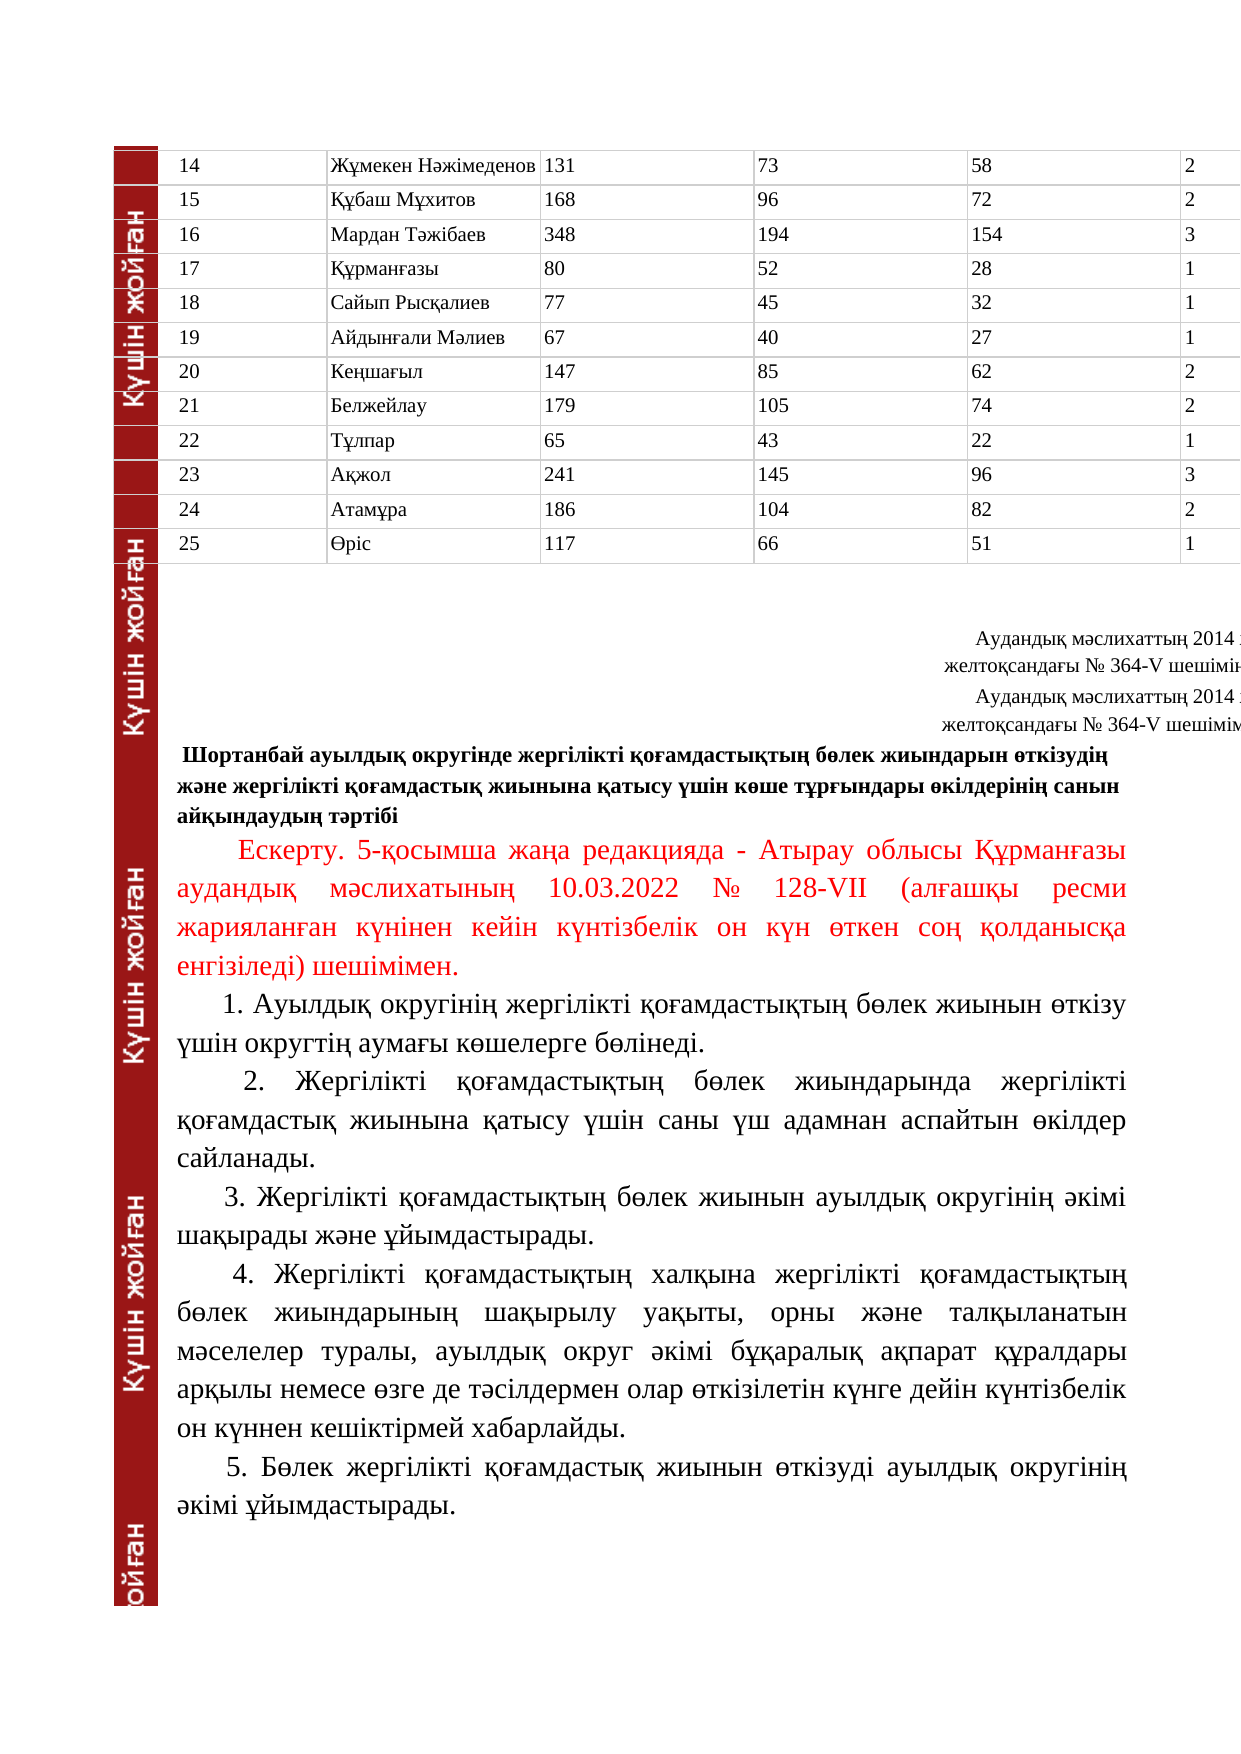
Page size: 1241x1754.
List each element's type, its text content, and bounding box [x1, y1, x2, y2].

table_cell 179 [541, 392, 753, 425]
table_cell 2 [1181, 495, 1240, 528]
table_cell 2 [1181, 151, 1240, 184]
table_cell 85 [755, 358, 967, 391]
table_cell 23 [114, 461, 326, 494]
table_cell 16 [114, 220, 326, 253]
table_cell 22 [968, 426, 1180, 459]
table_cell 131 [541, 151, 753, 184]
table_cell 2 [1181, 358, 1240, 391]
table_header Аудандық мәслихаттың 2014 жылғы 26 желтоқсандағы № 364-V шешіміне 5 қосымша [912, 624, 1240, 683]
text 5. Бөлек жергілікті қоғамдастық жиынын өткізуді ауылдық округінің әкімі ұйымдастырады. [112, 1449, 1128, 1521]
table_cell 22 [114, 426, 326, 459]
table_cell Құрманғазы [328, 254, 540, 287]
table_cell Тұлпар [328, 426, 540, 459]
table_cell 45 [755, 289, 967, 322]
table_cell 40 [755, 323, 967, 356]
table_cell 1 [1181, 289, 1240, 322]
picture [114, 1251, 158, 1256]
table_cell 82 [968, 495, 1180, 528]
table_cell 18 [114, 289, 326, 322]
table_cell 21 [114, 392, 326, 425]
table_cell 58 [968, 151, 1180, 184]
table_cell 1 [1181, 529, 1240, 562]
table_cell 67 [541, 323, 753, 356]
table_cell [101, 683, 912, 741]
text Ескерту. 5-қосымша жаңа редакцияда - Атырау облысы Құрманғазы аудандық мәслихатының 10.03.2022 № 128-VII (алғашқы ресми жарияланған күнінен кейін күнтізбелік он күн өткен соң қолданысқа енгізіледі) шешімімен. [112, 832, 1128, 981]
picture [114, 981, 158, 986]
table_cell 1 [1181, 426, 1240, 459]
table_cell 24 [114, 495, 326, 528]
table_cell 186 [541, 495, 753, 528]
table_cell 77 [541, 289, 753, 322]
table_cell 154 [968, 220, 1180, 253]
table_cell 3 [1181, 461, 1240, 494]
table_cell 20 [114, 358, 326, 391]
picture [114, 1174, 158, 1179]
table_cell Белжейлау [328, 392, 540, 425]
table_cell Жұмекен Нәжімеденов [328, 151, 540, 184]
table_cell 241 [541, 461, 753, 494]
table_cell 80 [541, 254, 753, 287]
table_cell 32 [968, 289, 1180, 322]
table_cell 117 [541, 529, 753, 562]
table_cell 105 [755, 392, 967, 425]
table_cell 168 [541, 186, 753, 219]
picture [114, 146, 158, 150]
picture [114, 828, 158, 832]
picture [114, 1444, 158, 1449]
table_cell Мардан Тәжібаев [328, 220, 540, 253]
table_cell 74 [968, 392, 1180, 425]
table_header [101, 624, 912, 683]
picture [114, 564, 158, 624]
table_cell 51 [968, 529, 1180, 562]
table_cell 72 [968, 186, 1180, 219]
table_cell 62 [968, 358, 1180, 391]
table_cell 96 [968, 461, 1180, 494]
table_cell 194 [755, 220, 967, 253]
table_cell 2 [1181, 392, 1240, 425]
table_cell Өріс [328, 529, 540, 562]
table_cell 3 [1181, 220, 1240, 253]
table_cell 65 [541, 426, 753, 459]
table_cell 25 [114, 529, 326, 562]
table_cell 14 [114, 151, 326, 184]
table_cell Құбаш Мұхитов [328, 186, 540, 219]
table_cell 66 [755, 529, 967, 562]
text 1. Ауылдық округінің жергілікті қоғамдастықтың бөлек жиынын өткізу үшін округтің аумағы көшелерге бөлінеді. [112, 986, 1128, 1058]
table_cell 1 [1181, 323, 1240, 356]
table_cell Ақжол [328, 461, 540, 494]
table_cell 1 [1181, 254, 1240, 287]
table_cell Аудандық мәслихаттың 2014 жылғы 26 желтоқсандағы № 364-V шешімімен бекітілген [912, 683, 1240, 741]
table_cell Кеңшағыл [328, 358, 540, 391]
table_cell 15 [114, 186, 326, 219]
table_cell 2 [1181, 186, 1240, 219]
picture [114, 1058, 158, 1063]
table_cell 96 [755, 186, 967, 219]
table_cell 52 [755, 254, 967, 287]
table_cell 43 [755, 426, 967, 459]
text 2. Жергілікті қоғамдастықтың бөлек жиындарында жергілікті қоғамдастық жиынына қатысу үшін саны үш адамнан аспайтын өкілдер сайланады. [112, 1063, 1128, 1174]
text 4. Жергілікті қоғамдастықтың халқына жергілікті қоғамдастықтың бөлек жиындарының шақырылу уақыты, орны және талқыланатын мәселелер туралы, ауылдық округ әкімі бұқаралық ақпарат құралдары арқылы немесе өзге де тәсілдермен олар өткізілетін күнге дейін күнтізбелік он күннен кешіктірмей хабарлайды. [112, 1256, 1128, 1444]
table_cell 147 [541, 358, 753, 391]
table_cell 73 [755, 151, 967, 184]
text Шортанбай ауылдық округінде жергілікті қоғамдастықтың бөлек жиындарын өткізудің және жергілікті қоғамдастық жиынына қатысу үшін көше тұрғындары өкілдерінің санын айқындаудың тәртібі [112, 741, 1128, 828]
text 3. Жергілікті қоғамдастықтың бөлек жиынын ауылдық округінің әкімі шақырады және ұйымдастырады. [112, 1179, 1128, 1251]
table_cell 348 [541, 220, 753, 253]
table_cell 145 [755, 461, 967, 494]
table_cell 27 [968, 323, 1180, 356]
table_cell 17 [114, 254, 326, 287]
table_cell 104 [755, 495, 967, 528]
picture [114, 1521, 158, 1606]
table_cell 28 [968, 254, 1180, 287]
table_cell Сайып Рысқалиев [328, 289, 540, 322]
table_cell Айдынғали Мәлиев [328, 323, 540, 356]
table_cell 19 [114, 323, 326, 356]
table_cell Атамұра [328, 495, 540, 528]
